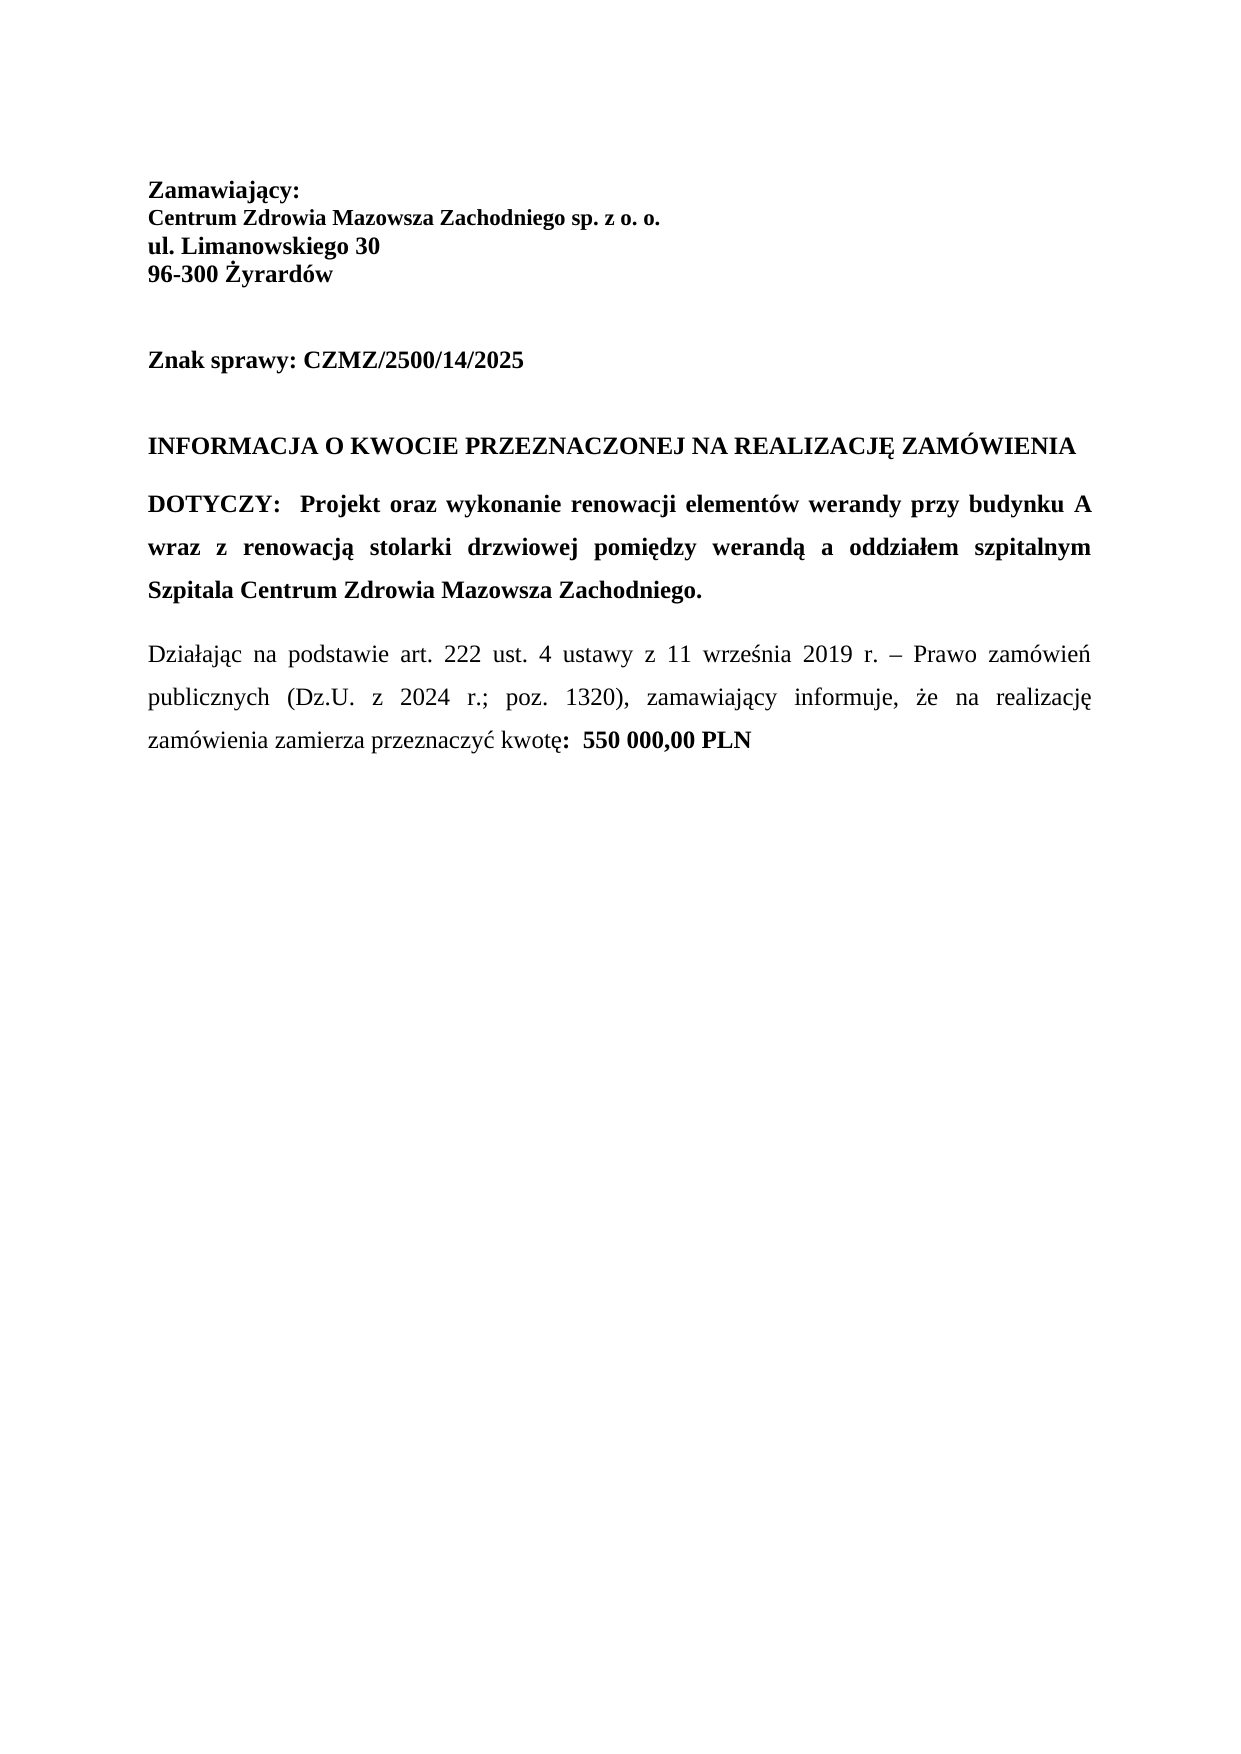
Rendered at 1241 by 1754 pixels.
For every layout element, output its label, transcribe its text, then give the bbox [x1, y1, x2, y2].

text ul. Limanowskiego 30 [148, 231, 1093, 259]
text Zamawiający: [148, 176, 1093, 204]
text INFORMACJA O KWOCIE PRZEZNACZONEJ NA REALIZACJĘ ZAMÓWIENIA [148, 431, 1093, 460]
text 96-300 Żyrardów [148, 259, 1093, 288]
text Centrum Zdrowia Mazowsza Zachodniego sp. z o. o. [148, 204, 1093, 231]
text Działając na podstawie art. 222 ust. 4 ustawy z 11 września 2019 r. – Prawo zamówień publicznych (Dz.U. z 2024 r.; poz. 1320), zamawiający informuje, że na realizację zamówienia zamierza przeznaczyć kwotę: 550 000,00 PLN [148, 639, 1093, 754]
text Znak sprawy: CZMZ/2500/14/2025 [148, 345, 1093, 374]
text DOTYCZY: Projekt oraz wykonanie renowacji elementów werandy przy budynku A wraz z renowacją stolarki drzwiowej pomiędzy werandą a oddziałem szpitalnym Szpitala Centrum Zdrowia Mazowsza Zachodniego. [148, 489, 1093, 604]
